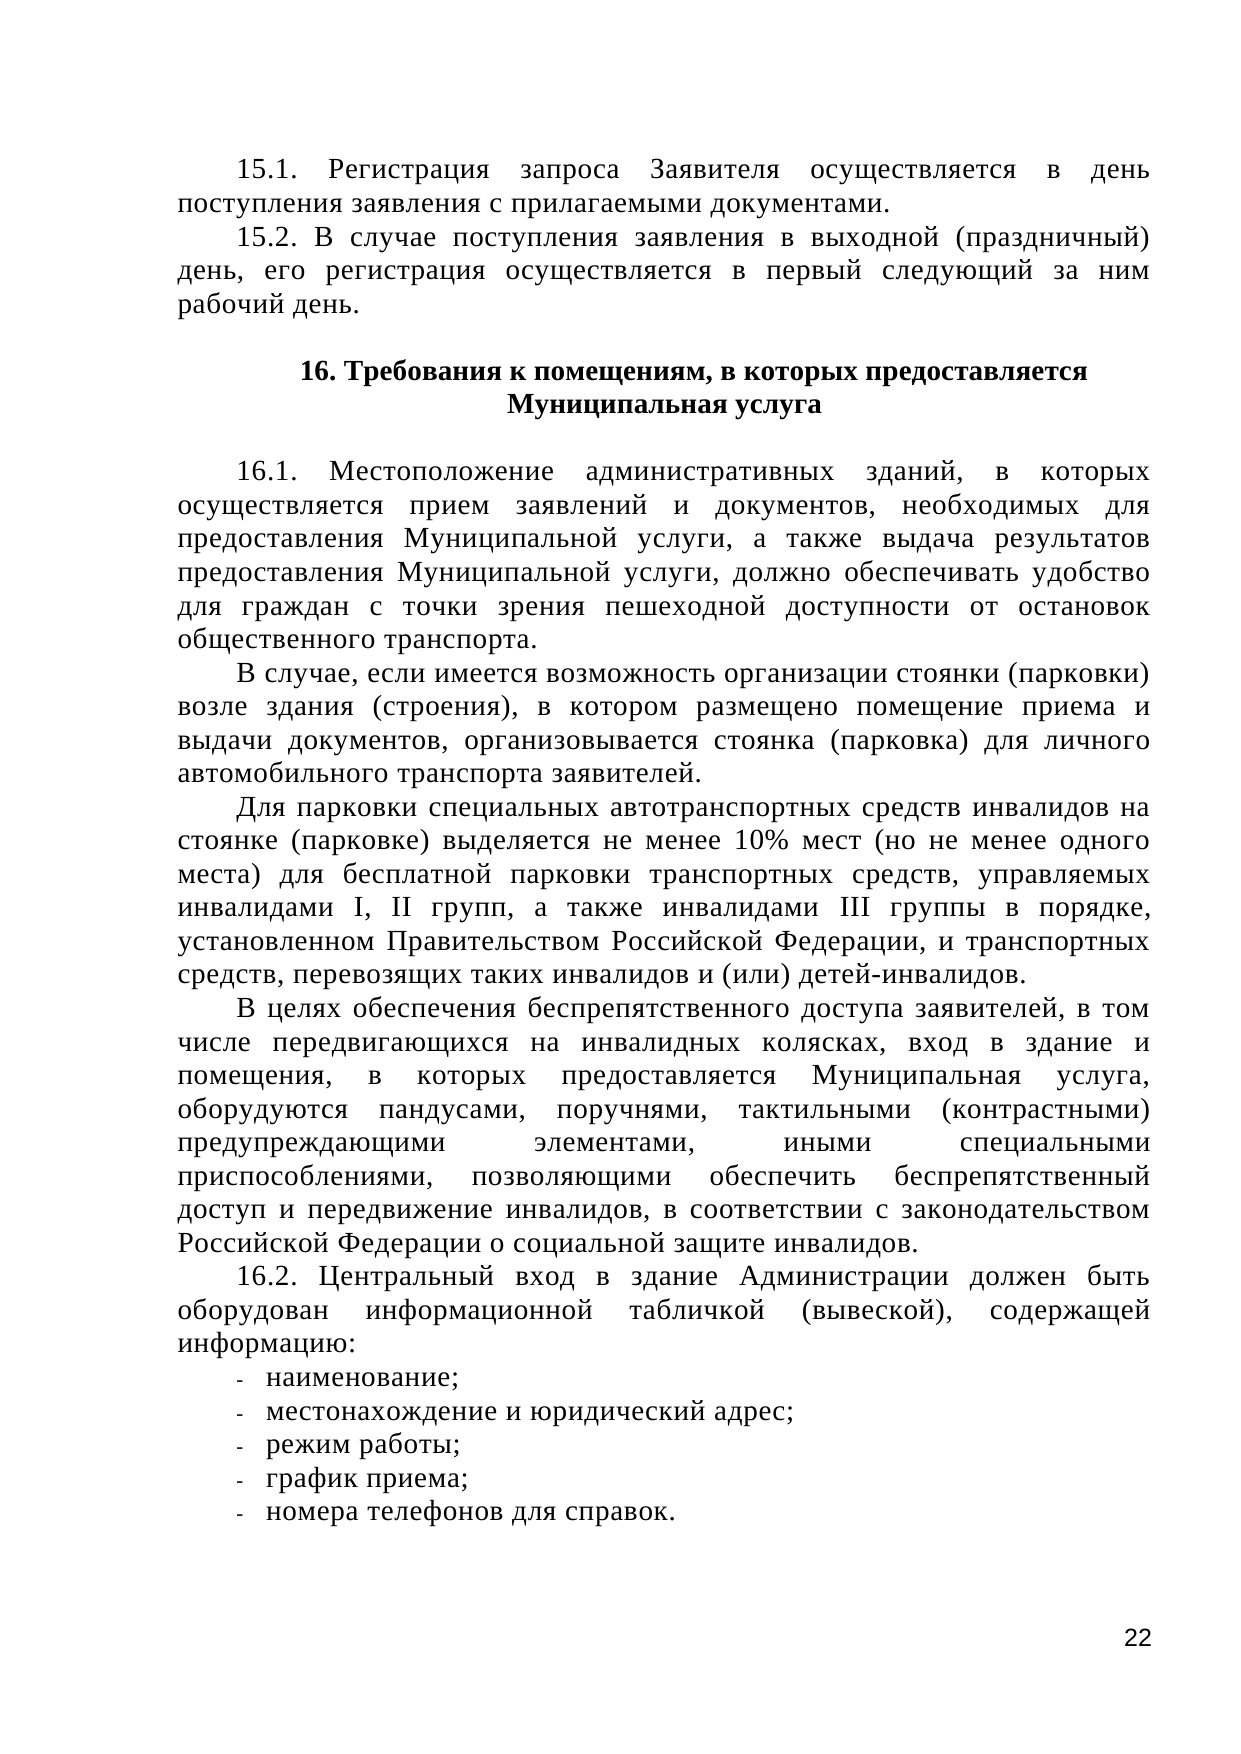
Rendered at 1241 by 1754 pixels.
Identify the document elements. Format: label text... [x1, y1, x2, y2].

list местонахождение и юридический адрес; [177, 1393, 1152, 1426]
text В случае, если имеется возможность организации стоянки (парковки) возле здания (строения), в котором размещено помещение приема и выдачи документов, организовывается стоянка (парковка) для личного автомобильного транспорта заявителей. [177, 655, 1152, 789]
text Для парковки специальных автотранспортных средств инвалидов на стоянке (парковке) выделяется не менее 10% мест (но не менее одного места) для бесплатной парковки транспортных средств, управляемых инвалидами I, II групп, а также инвалидами III группы в порядке, установленном Правительством Российской Федерации, и транспортных средств, перевозящих таких инвалидов и (или) детей-инвалидов. [177, 789, 1152, 990]
list номера телефонов для справок. [177, 1493, 1152, 1527]
list график приема; [177, 1460, 1152, 1493]
text 16.2. Центральный вход в здание Администрации должен быть оборудован информационной табличкой (вывеской), содержащей информацию: [177, 1258, 1152, 1359]
text 15.2. В случае поступления заявления в выходной (праздничный) день, его регистрация осуществляется в первый следующий за ним рабочий день. [177, 219, 1152, 319]
list режим работы; [177, 1426, 1152, 1460]
list наименование; [177, 1359, 1152, 1393]
text 16. Требования к помещениям, в которых предоставляется Муниципальная услуга [177, 353, 1152, 420]
text В целях обеспечения беспрепятственного доступа заявителей, в том числе передвигающихся на инвалидных колясках, вход в здание и помещения, в которых предоставляется Муниципальная услуга, оборудуются пандусами, поручнями, тактильными (контрастными) предупреждающими элементами, иными специальными приспособлениями, позволяющими обеспечить беспрепятственный доступ и передвижение инвалидов, в соответствии с законодательством Российской Федерации о социальной защите инвалидов. [177, 990, 1152, 1258]
text 15.1. Регистрация запроса Заявителя осуществляется в день поступления заявления с прилагаемыми документами. [177, 152, 1152, 219]
text 16.1. Местоположение административных зданий, в которых осуществляется прием заявлений и документов, необходимых для предоставления Муниципальной услуги, а также выдача результатов предоставления Муниципальной услуги, должно обеспечивать удобство для граждан с точки зрения пешеходной доступности от остановок общественного транспорта. [177, 453, 1152, 655]
